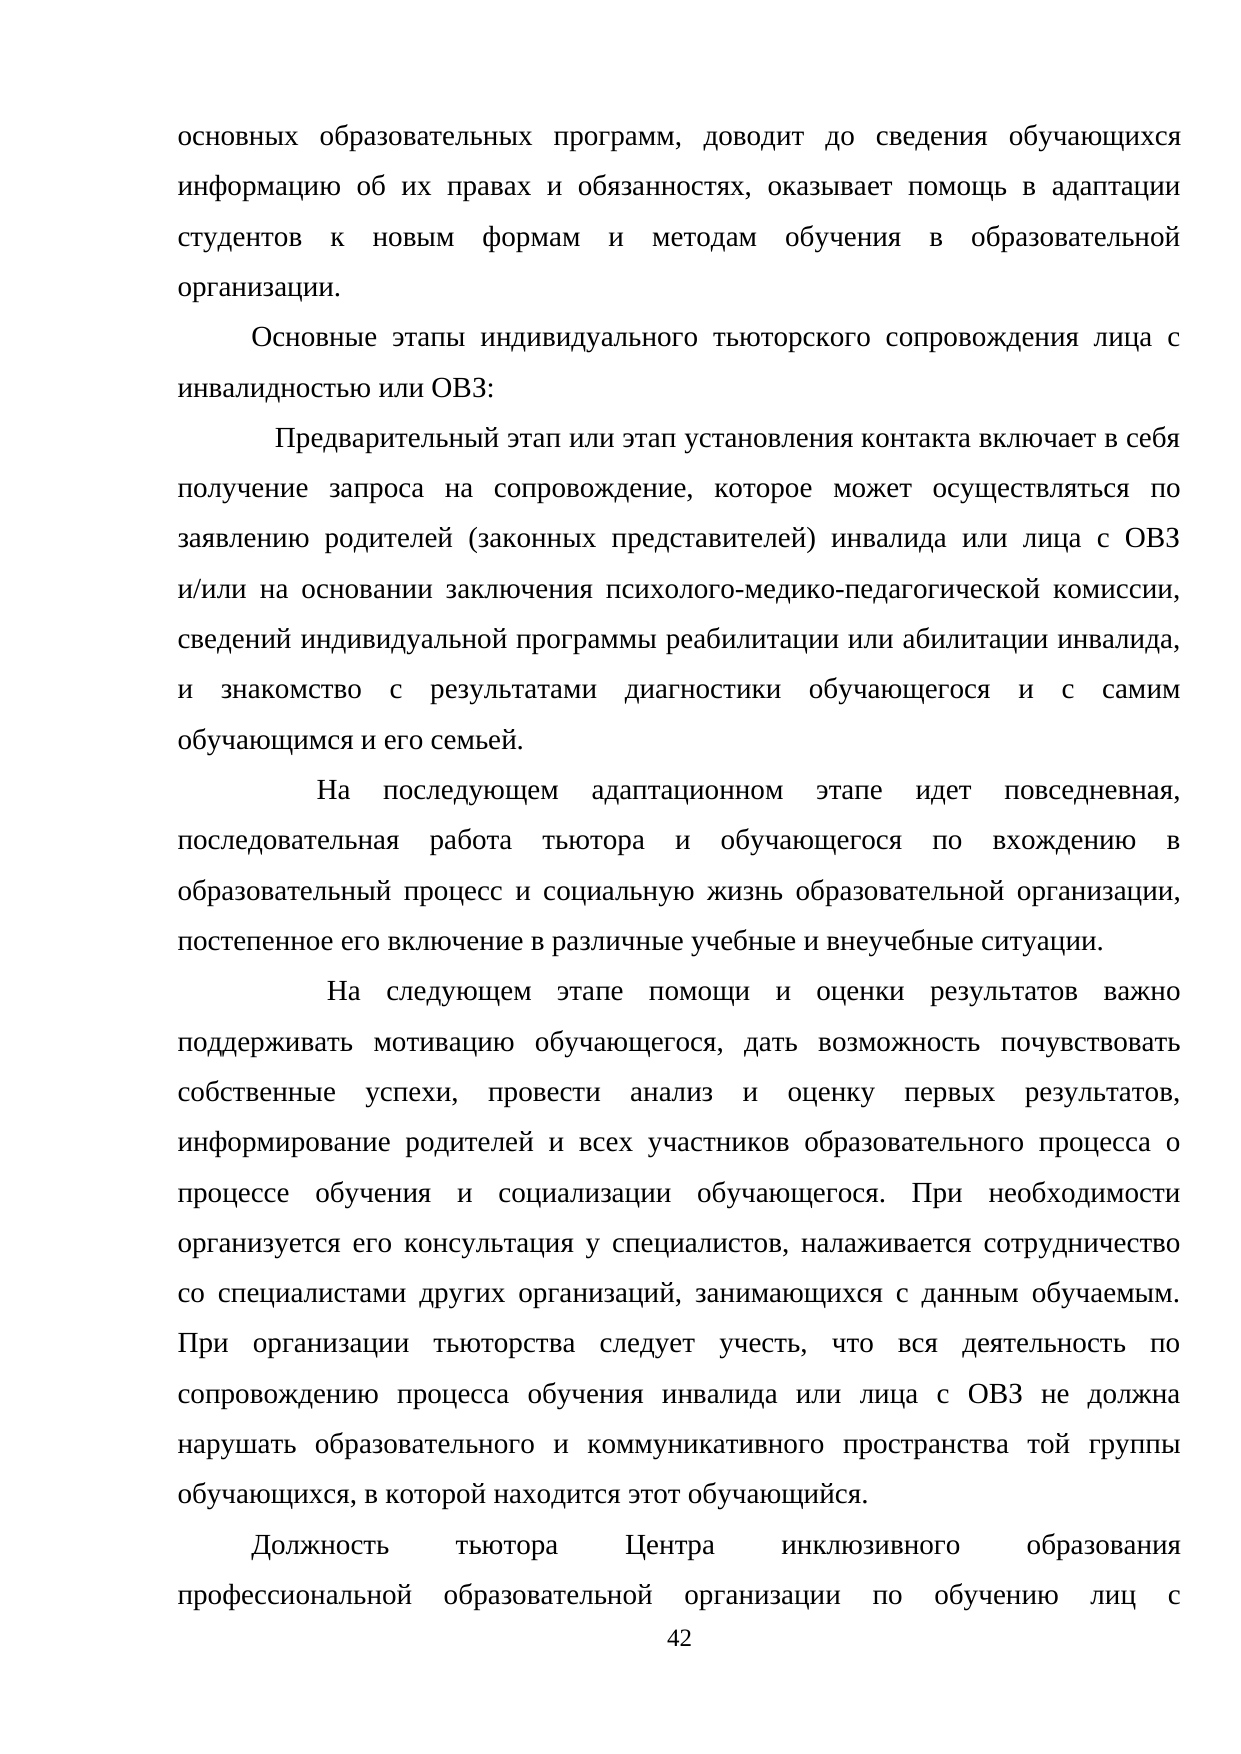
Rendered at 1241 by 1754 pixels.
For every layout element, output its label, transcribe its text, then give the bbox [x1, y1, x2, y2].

text На следующем этапе помощи и оценки результатов важно поддерживать мотивацию обучающегося, дать возможность почувствовать собственные успехи, провести анализ и оценку первых результатов, информирование родителей и всех участников образовательного процесса о процессе обучения и социализации обучающегося. При необходимости организуется его консультация у специалистов, налаживается сотрудничество со специалистами других организаций, занимающихся с данным обучаемым. При организации тьюторства следует учесть, что вся деятельность по сопровождению процесса обучения инвалида или лица с ОВЗ не должна нарушать образовательного и коммуникативного пространства той группы обучающихся, в которой находится этот обучающийся. [177, 973, 1181, 1510]
text На последующем адаптационном этапе идет повседневная, последовательная работа тьютора и обучающегося по вхождению в образовательный процесс и социальную жизнь образовательной организации, постепенное его включение в различные учебные и внеучебные ситуации. [177, 772, 1181, 957]
text Предварительный этап или этап установления контакта включает в себя получение запроса на сопровождение, которое может осуществляться по заявлению родителей (законных представителей) инвалида или лица с ОВЗ и/или на основании заключения психолого-медико-педагогической комиссии, сведений индивидуальной программы реабилитации или абилитации инвалида, и знакомство с результатами диагностики обучающегося и с самим обучающимся и его семьей. [177, 420, 1181, 755]
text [177, 118, 1181, 303]
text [177, 1527, 1181, 1611]
text Основные этапы индивидуального тьюторского сопровождения лица с инвалидностью или ОВЗ: [177, 319, 1181, 403]
